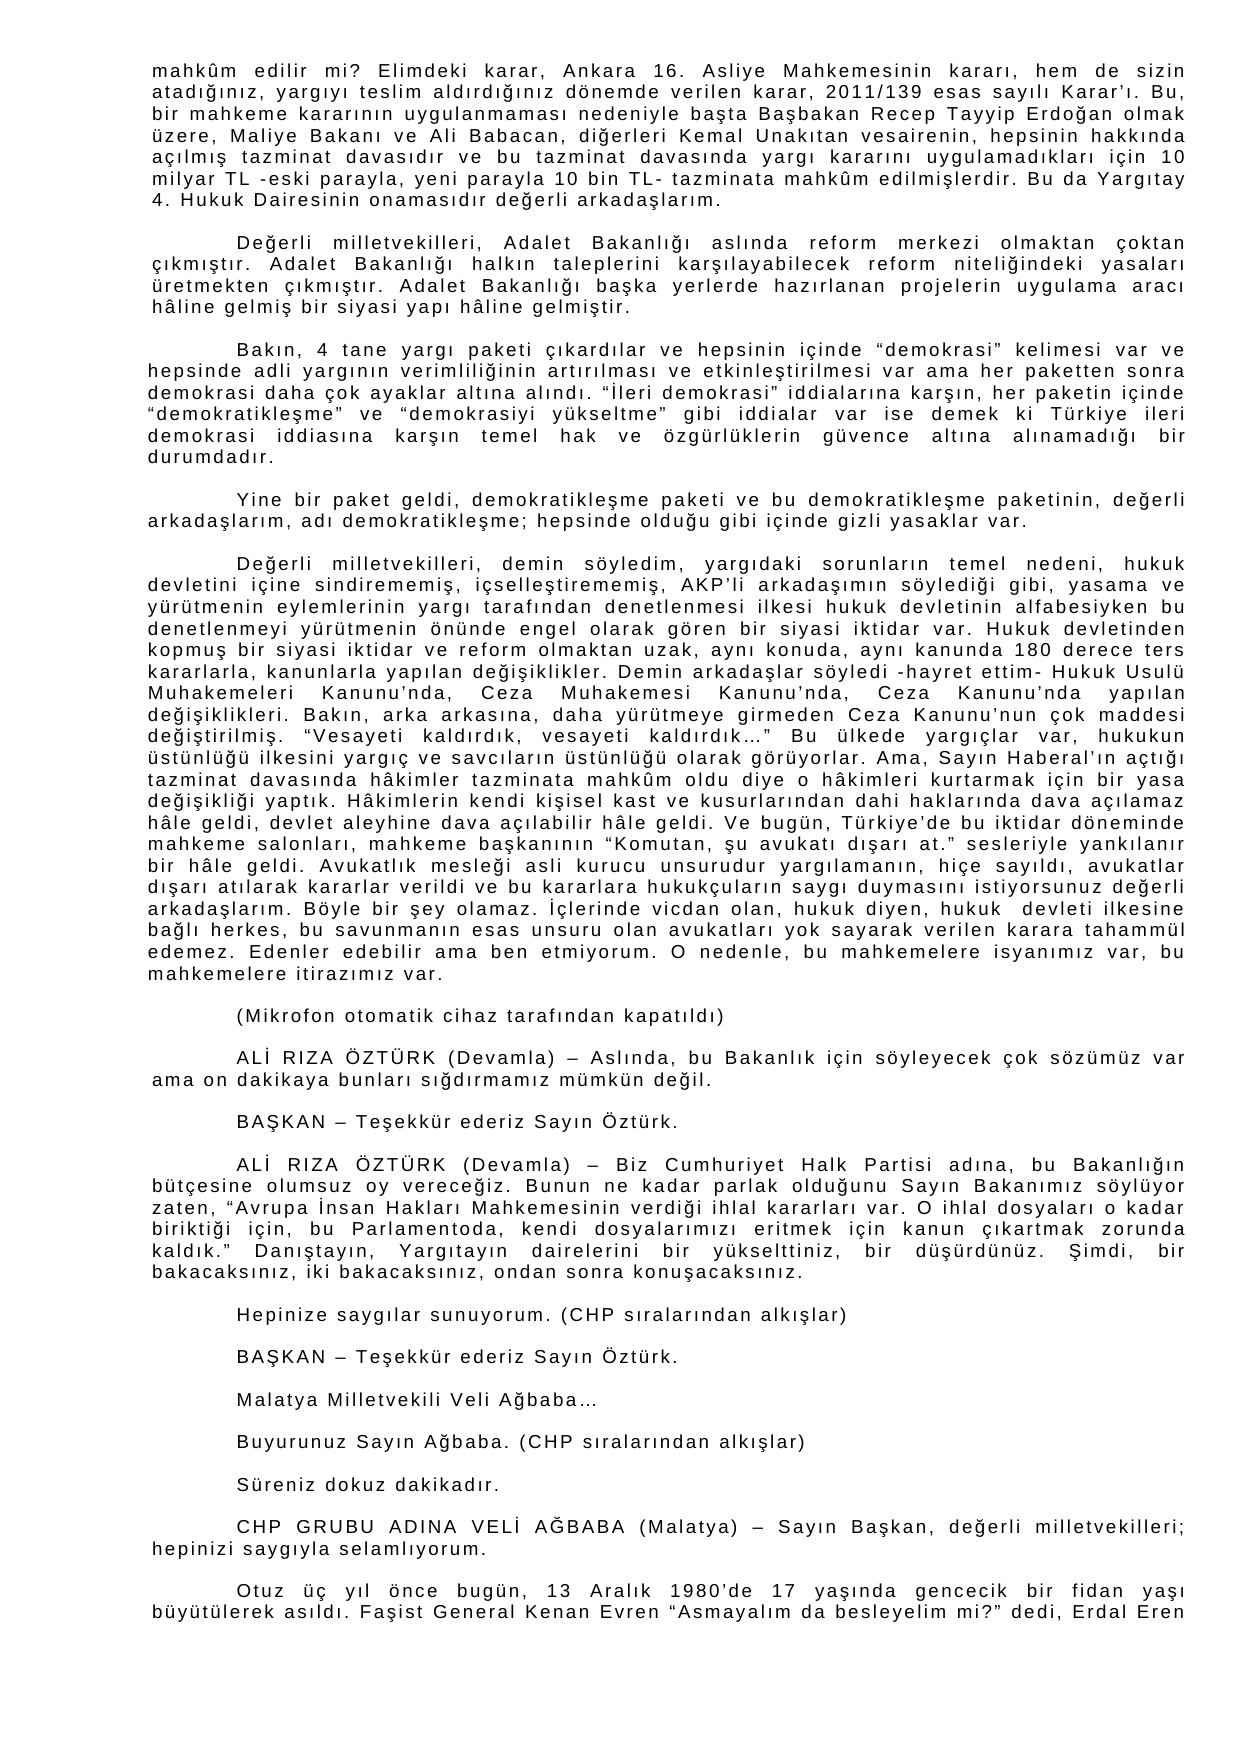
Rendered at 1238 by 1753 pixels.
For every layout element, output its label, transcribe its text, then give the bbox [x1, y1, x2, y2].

text Buyurunuz Sayın Ağbaba. (CHP sıralarından alkışlar) [152, 1431, 1186, 1452]
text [152, 60, 1186, 211]
text Hepinize saygılar sunuyorum. (CHP sıralarından alkışlar) [152, 1304, 1186, 1325]
text ALİ RIZA ÖZTÜRK (Devamla) – Biz Cumhuriyet Halk Partisi adına, bu Bakanlığın bütçesine olumsuz oy vereceğiz. Bunun ne kadar parlak olduğunu Sayın Bakanımız söylüyor zaten, “Avrupa İnsan Hakları Mahkemesinin verdiği ihlal kararları var. O ihlal dosyaları o kadar biriktiği için, bu Parlamentoda, kendi dosyalarımızı eritmek için kanun çıkartmak zorunda kaldık.” Danıştayın, Yargıtayın dairelerini bir yükselttiniz, bir düşürdünüz. Şimdi, bir bakacaksınız, iki bakacaksınız, ondan sonra konuşacaksınız. [152, 1153, 1186, 1283]
text Bakın, 4 tane yargı paketi çıkardılar ve hepsinin içinde “demokrasi” kelimesi var ve hepsinde adli yargının verimliliğinin artırılması ve etkinleştirilmesi var ama her paketten sonra demokrasi daha çok ayaklar altına alındı. “İleri demokrasi” iddialarına karşın, her paketin içinde “demokratikleşme” ve “demokrasiyi yükseltme” gibi iddialar var ise demek ki Türkiye ileri demokrasi iddiasına karşın temel hak ve özgürlüklerin güvence altına alınamadığı bir durumdadır. [148, 338, 1186, 468]
text Malatya Milletvekili Veli Ağbaba… [152, 1388, 1186, 1410]
text Süreniz dokuz dakikadır. [152, 1473, 1186, 1495]
text ALİ RIZA ÖZTÜRK (Devamla) – Aslında, bu Bakanlık için söyleyecek çok sözümüz var ama on dakikaya bunları sığdırmamız mümkün değil. [152, 1047, 1186, 1090]
text Değerli milletvekilleri, demin söyledim, yargıdaki sorunların temel nedeni, hukuk devletini içine sindirememiş, içselleştirememiş, AKP’li arkadaşımın söylediği gibi, yasama ve yürütmenin eylemlerinin yargı tarafından denetlenmesi ilkesi hukuk devletinin alfabesiyken bu denetlenmeyi yürütmenin önünde engel olarak gören bir siyasi iktidar var. Hukuk devletinden kopmuş bir siyasi iktidar ve reform olmaktan uzak, aynı konuda, aynı kanunda 180 derece ters kararlarla, kanunlarla yapılan değişiklikler. Demin arkadaşlar söyledi -hayret ettim- Hukuk Usulü Muhakemeleri Kanunu’nda, Ceza Muhakemesi Kanunu’nda, Ceza Kanunu’nda yapılan değişiklikleri. Bakın, arka arkasına, daha yürütmeye girmeden Ceza Kanunu’nun çok maddesi değiştirilmiş. “Vesayeti kaldırdık, vesayeti kaldırdık…” Bu ülkede yargıçlar var, hukukun üstünlüğü ilkesini yargıç ve savcıların üstünlüğü olarak görüyorlar. Ama, Sayın Haberal’ın açtığı tazminat davasında hâkimler tazminata mahkûm oldu diye o hâkimleri kurtarmak için bir yasa değişikliği yaptık. Hâkimlerin kendi kişisel kast ve kusurlarından dahi haklarında dava açılamaz hâle geldi, devlet aleyhine dava açılabilir hâle geldi. Ve bugün, Türkiye’de bu iktidar döneminde mahkeme salonları, mahkeme başkanının “Komutan, şu avukatı dışarı at.” sesleriyle yankılanır bir hâle geldi. Avukatlık mesleği asli kurucu unsurudur yargılamanın, hiçe sayıldı, avukatlar dışarı atılarak kararlar verildi ve bu kararlara hukukçuların saygı duymasını istiyorsunuz değerli arkadaşlarım. Böyle bir şey olamaz. İçlerinde vicdan olan, hukuk diyen, hukuk devleti ilkesine bağlı herkes, bu savunmanın esas unsuru olan avukatları yok sayarak verilen karara tahammül edemez. Edenler edebilir ama ben etmiyorum. O nedenle, bu mahkemelere isyanımız var, bu mahkemelere itirazımız var. [148, 553, 1186, 984]
text Değerli milletvekilleri, Adalet Bakanlığı aslında reform merkezi olmaktan çoktan çıkmıştır. Adalet Bakanlığı halkın taleplerini karşılayabilecek reform niteliğindeki yasaları üretmekten çıkmıştır. Adalet Bakanlığı başka yerlerde hazırlanan projelerin uygulama aracı hâline gelmiş bir siyasi yapı hâline gelmiştir. [152, 231, 1186, 318]
text BAŞKAN – Teşekkür ederiz Sayın Öztürk. [152, 1346, 1186, 1368]
text Yine bir paket geldi, demokratikleşme paketi ve bu demokratikleşme paketinin, değerli arkadaşlarım, adı demokratikleşme; hepsinde olduğu gibi içinde gizli yasaklar var. [148, 489, 1186, 532]
text BAŞKAN – Teşekkür ederiz Sayın Öztürk. [152, 1111, 1186, 1133]
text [152, 1580, 1186, 1623]
text CHP GRUBU ADINA VELİ AĞBABA (Malatya) – Sayın Başkan, değerli milletvekilleri; hepinizi saygıyla selamlıyorum. [152, 1516, 1186, 1559]
text (Mikrofon otomatik cihaz tarafından kapatıldı) [152, 1005, 1186, 1026]
